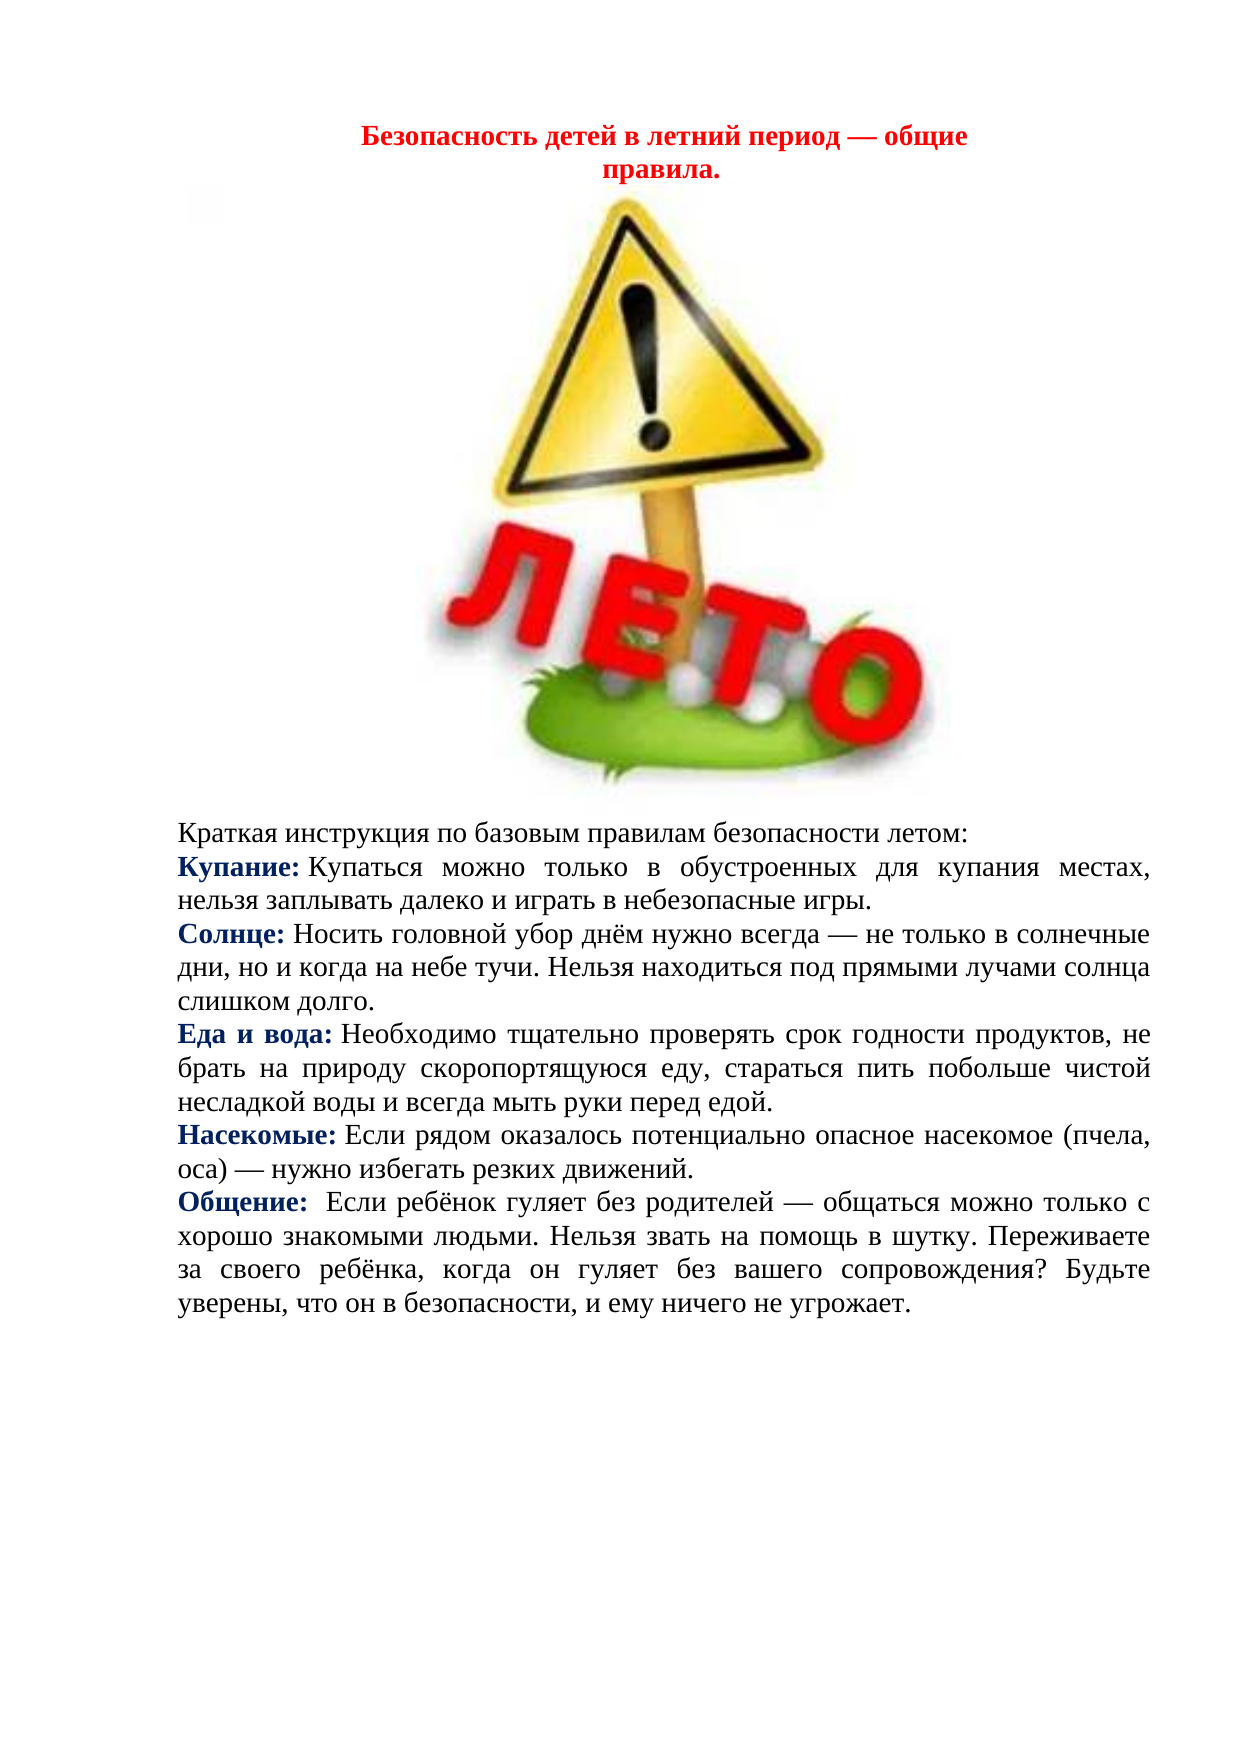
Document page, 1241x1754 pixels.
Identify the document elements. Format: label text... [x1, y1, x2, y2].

text Краткая инструкция по базовым правилам безопасности летом: [177, 815, 1152, 849]
text Насекомые: Если рядом оказалось потенциально опасное насекомое (пчела, оса) — нужно избегать резких движений. [177, 1117, 1152, 1184]
text Купание: Купаться можно только в обустроенных для купания местах, нельзя заплывать далеко и играть в небезопасные игры. [177, 849, 1152, 916]
text Еда и вода: Необходимо тщательно проверять срок годности продуктов, не брать на природу скоропортящуюся еду, стараться пить побольше чистой несладкой воды и всегда мыть руки перед едой. [177, 1017, 1152, 1117]
picture [187, 185, 1142, 816]
text Солнце: Носить головной убор днём нужно всегда — не только в солнечные дни, но и когда на небе тучи. Нельзя находиться под прямыми лучами солнца слишком долго. [177, 916, 1152, 1017]
text Общение: Если ребёнок гуляет без родителей — общаться можно только с хорошо знакомыми людьми. Нельзя звать на помощь в шутку. Переживаете за своего ребёнка, когда он гуляет без вашего сопровождения? Будьте уверены, что он в безопасности, и ему ничего не угрожает. [177, 1184, 1152, 1318]
